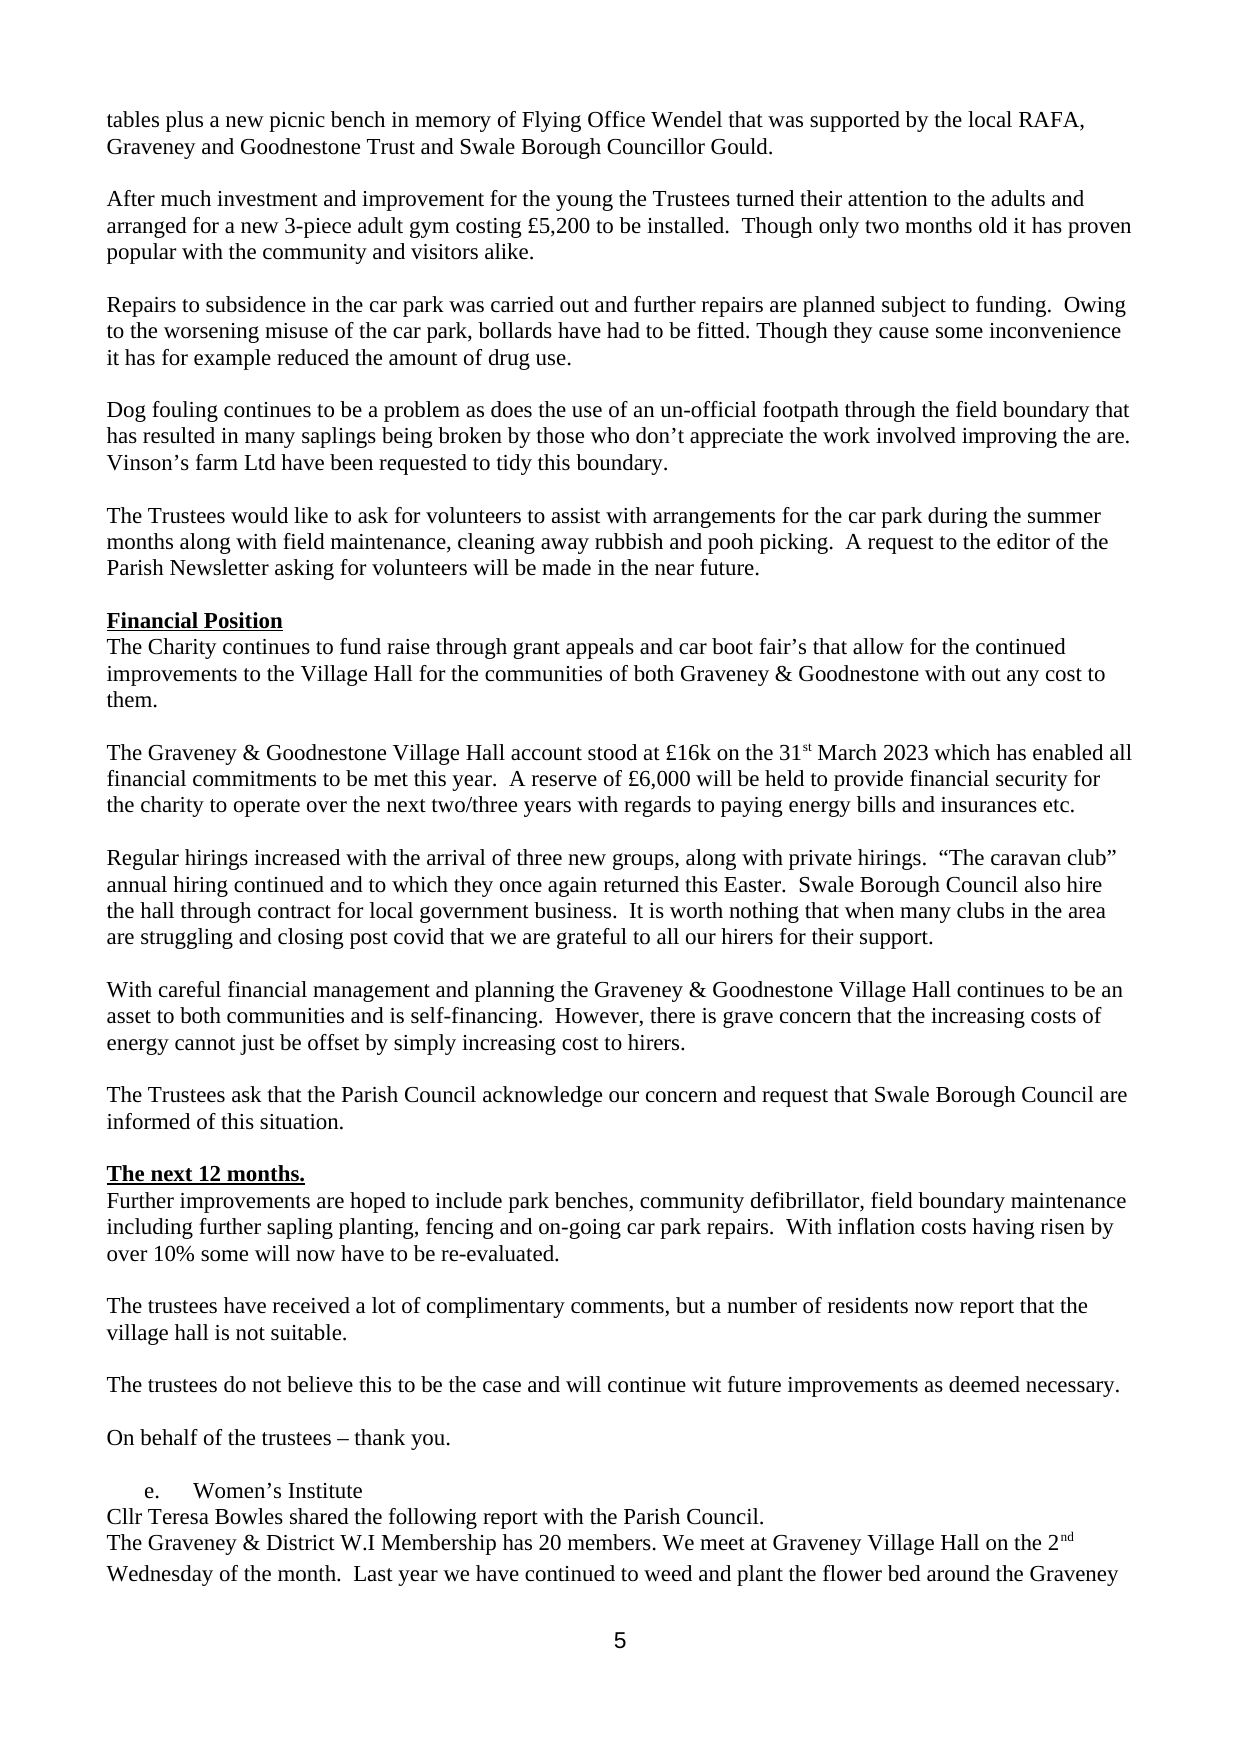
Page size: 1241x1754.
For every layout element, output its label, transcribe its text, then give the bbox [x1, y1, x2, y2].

text Repairs to subsidence in the car park was carried out and further repairs are planned subject to funding. Owing to the worsening misuse of the car park, bollards have had to be fitted. Though they cause some inconvenience it has for example reduced the amount of drug use. [106, 291, 1134, 370]
text The trustees have received a lot of complimentary comments, but a number of residents now report that the village hall is not suitable. [106, 1292, 1134, 1345]
text With careful financial management and planning the Graveney & Goodnestone Village Hall continues to be an asset to both communities and is self-financing. However, there is grave concern that the increasing costs of energy cannot just be offset by simply increasing cost to hirers. [106, 976, 1134, 1055]
text Regular hirings increased with the arrival of three new groups, along with private hirings. “The caravan club” annual hiring continued and to which they once again returned this Easter. Swale Borough Council also hire the hall through contract for local government business. It is worth nothing that when many clubs in the area are struggling and closing post covid that we are grateful to all our hirers for their support. [106, 844, 1134, 950]
text The Graveney & Goodnestone Village Hall account stood at £16k on the 31st March 2023 which has enabled all financial commitments to be met this year. A reserve of £6,000 will be held to provide financial security for the charity to operate over the next two/three years with regards to paying energy bills and insurances etc. [106, 739, 1134, 818]
text The Charity continues to fund raise through grant appeals and car boot fair’s that allow for the continued improvements to the Village Hall for the communities of both Graveney & Goodnestone with out any cost to them. [106, 633, 1134, 712]
text Further improvements are hoped to include park benches, community defibrillator, field boundary maintenance including further sapling planting, fencing and on-going car park repairs. With inflation costs having risen by over 10% some will now have to be re-evaluated. [106, 1187, 1134, 1266]
text Dog fouling continues to be a problem as does the use of an un-official footpath through the field boundary that has resulted in many saplings being broken by those who don’t appreciate the work involved improving the are. Vinson’s farm Ltd have been requested to tidy this boundary. [106, 396, 1134, 475]
text Financial Position [106, 607, 1134, 633]
text The Trustees ask that the Parish Council acknowledge our concern and request that Swale Borough Council are informed of this situation. [106, 1081, 1134, 1134]
text On behalf of the trustees – thank you. [106, 1424, 1134, 1450]
text The trustees do not believe this to be the case and will continue wit future improvements as deemed necessary. [106, 1371, 1134, 1398]
text The next 12 months. [106, 1161, 1134, 1187]
text The Trustees would like to ask for volunteers to assist with arrangements for the car park during the summer months along with field maintenance, cleaning away rubbish and pooh picking. A request to the editor of the Parish Newsletter asking for volunteers will be made in the near future. [106, 502, 1134, 581]
text Cllr Teresa Bowles shared the following report with the Parish Council. [106, 1503, 1134, 1529]
list Women’s Institute [144, 1477, 1134, 1503]
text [106, 1529, 1134, 1586]
text After much investment and improvement for the young the Trustees turned their attention to the adults and arranged for a new 3-piece adult gym costing £5,200 to be installed. Though only two months old it has proven popular with the community and visitors alike. [106, 185, 1134, 264]
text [106, 106, 1134, 159]
